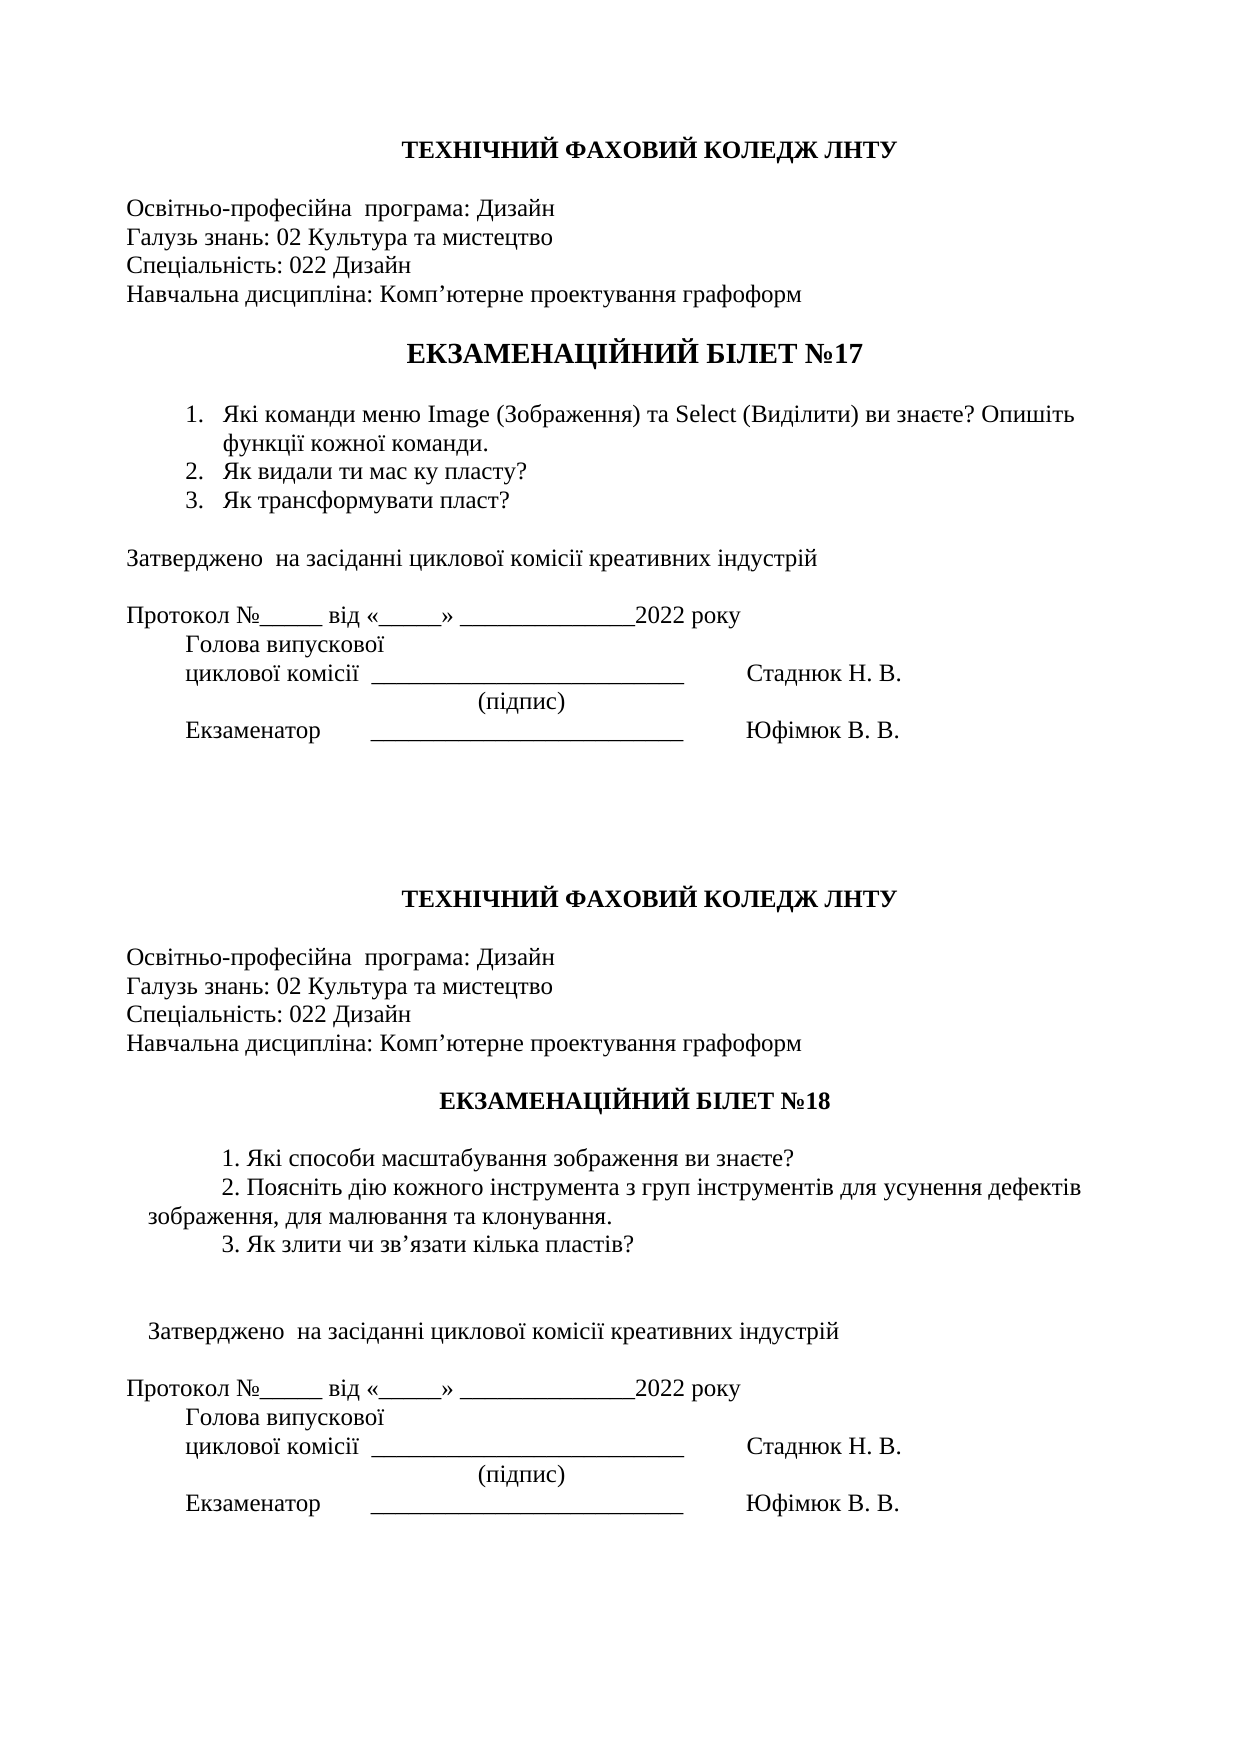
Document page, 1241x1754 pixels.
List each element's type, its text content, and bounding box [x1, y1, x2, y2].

text (підпис) [148, 686, 1152, 715]
text Галузь знань: 02 Культура та мистецтво [88, 222, 1152, 250]
list Які команди меню Image (Зображення) та Select (Виділити) ви знаєте? Опишіть функції кожної команди. [185, 399, 1152, 456]
text Протокол №_____ від «_____» ______________2022 року [88, 600, 1152, 629]
text Спеціальність: 022 Дизайн [88, 250, 1152, 279]
text 1. Які способи масштабування зображення ви знаєте? [148, 1143, 1152, 1172]
text ЕКЗАМЕНАЦІЙНИЙ БІЛЕТ №18 [148, 1086, 1152, 1114]
text 3. Як злити чи зв’язати кілька пластів? [148, 1229, 1152, 1258]
text Освітньо-професійна програма: Дизайн [88, 942, 1152, 971]
text Голова випускової [148, 629, 1152, 658]
text ЕКЗАМЕНАЦІЙНИЙ БІЛЕТ №17 [148, 337, 1152, 370]
text циклової комісії _________________________ Стаднюк Н. В. [148, 1431, 1152, 1459]
list Протокол №_____ від «_____» ______________2022 року [126, 1373, 1152, 1402]
list Затверджено на засіданні циклової комісії креативних індустрій [126, 1316, 1152, 1344]
text Екзаменатор _________________________ Юфімюк В. В. [148, 715, 1152, 744]
text Екзаменатор _________________________ Юфімюк В. В. [148, 1488, 1152, 1517]
text Освітньо-професійна програма: Дизайн [88, 193, 1152, 222]
text 2. Поясніть дію кожного інструмента з груп інструментів для усунення дефектів зображення, для малювання та клонування. [148, 1172, 1152, 1229]
list Затверджено на засіданні циклової комісії креативних індустрій [126, 543, 1152, 571]
text Навчальна дисципліна: Комп’ютерне проектування графоформ [88, 279, 1152, 308]
list Як видали ти мас ку пласту? [185, 456, 1152, 485]
text Галузь знань: 02 Культура та мистецтво [88, 971, 1152, 999]
text ТЕХНІЧНИЙ ФАХОВИЙ КОЛЕДЖ ЛНТУ [148, 884, 1152, 913]
text Голова випускової [148, 1402, 1152, 1431]
text ТЕХНІЧНИЙ ФАХОВИЙ КОЛЕДЖ ЛНТУ [148, 135, 1152, 164]
list Як трансформувати пласт? [185, 485, 1152, 514]
text Спеціальність: 022 Дизайн [88, 999, 1152, 1028]
text Навчальна дисципліна: Комп’ютерне проектування графоформ [88, 1028, 1152, 1057]
text (підпис) [148, 1459, 1152, 1488]
text циклової комісії _________________________ Стаднюк Н. В. [148, 658, 1152, 686]
